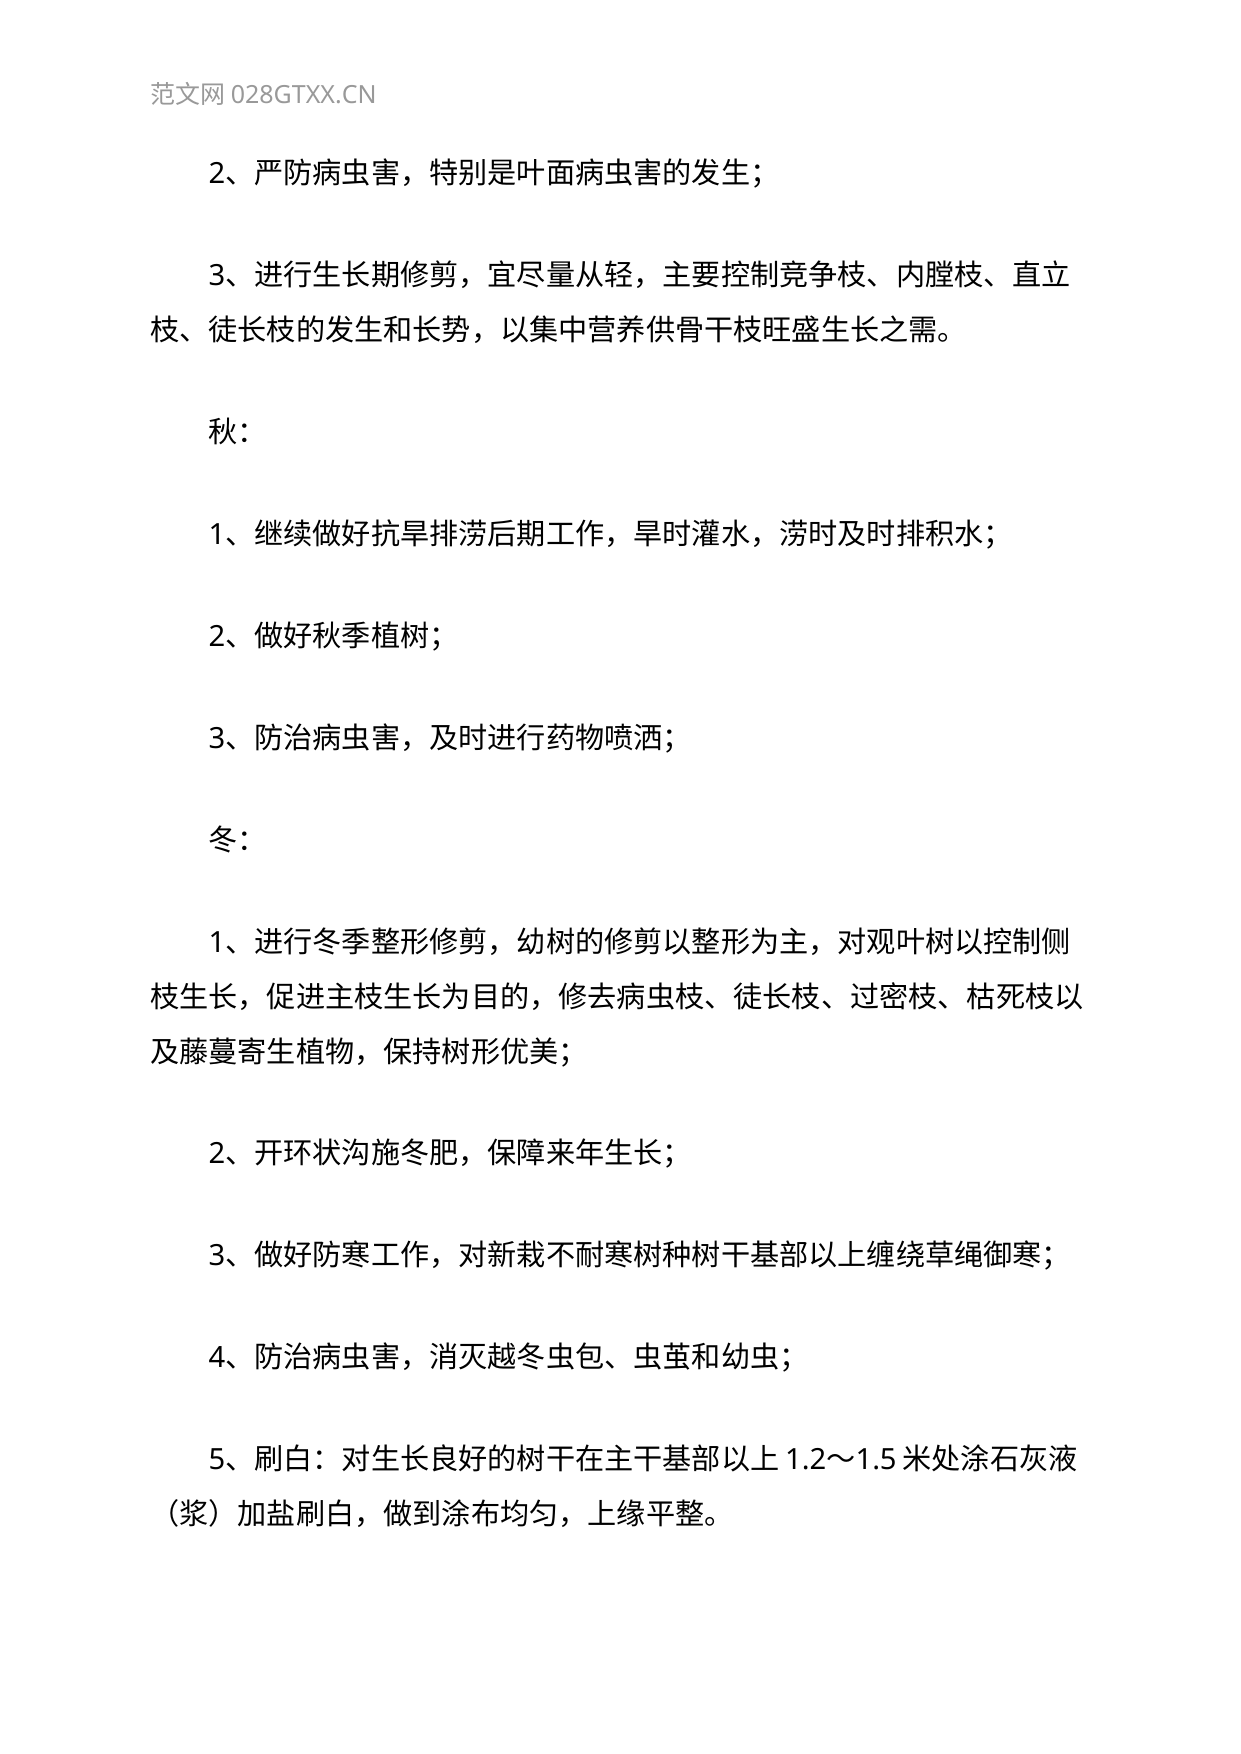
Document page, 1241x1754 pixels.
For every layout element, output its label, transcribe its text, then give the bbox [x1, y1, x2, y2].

text 1、进行冬季整形修剪，幼树的修剪以整形为主，对观叶树以控制侧枝生长，促进主枝生长为目的，修去病虫枝、徒长枝、过密枝、枯死枝以及藤蔓寄生植物，保持树形优美； [150, 918, 1090, 1070]
text 2、开环状沟施冬肥，保障来年生长； [150, 1130, 1090, 1172]
text 5、刷白：对生长良好的树干在主干基部以上1.2～1.5米处涂石灰液（浆）加盐刷白，做到涂布均匀，上缘平整。 [150, 1436, 1090, 1533]
text 3、防治病虫害，及时进行药物喷洒； [150, 714, 1090, 757]
text 秋： [150, 409, 1090, 451]
text 冬： [150, 816, 1090, 859]
text 1、继续做好抗旱排涝后期工作，旱时灌水，涝时及时排积水； [150, 511, 1090, 553]
text 4、防治病虫害，消灭越冬虫包、虫茧和幼虫； [150, 1334, 1090, 1376]
text 2、严防病虫害，特别是叶面病虫害的发生； [150, 150, 1090, 192]
text 3、进行生长期修剪，宜尽量从轻，主要控制竞争枝、内膛枝、直立枝、徒长枝的发生和长势，以集中营养供骨干枝旺盛生长之需。 [150, 252, 1090, 349]
text 2、做好秋季植树； [150, 612, 1090, 655]
text 3、做好防寒工作，对新栽不耐寒树种树干基部以上缠绕草绳御寒； [150, 1232, 1090, 1274]
